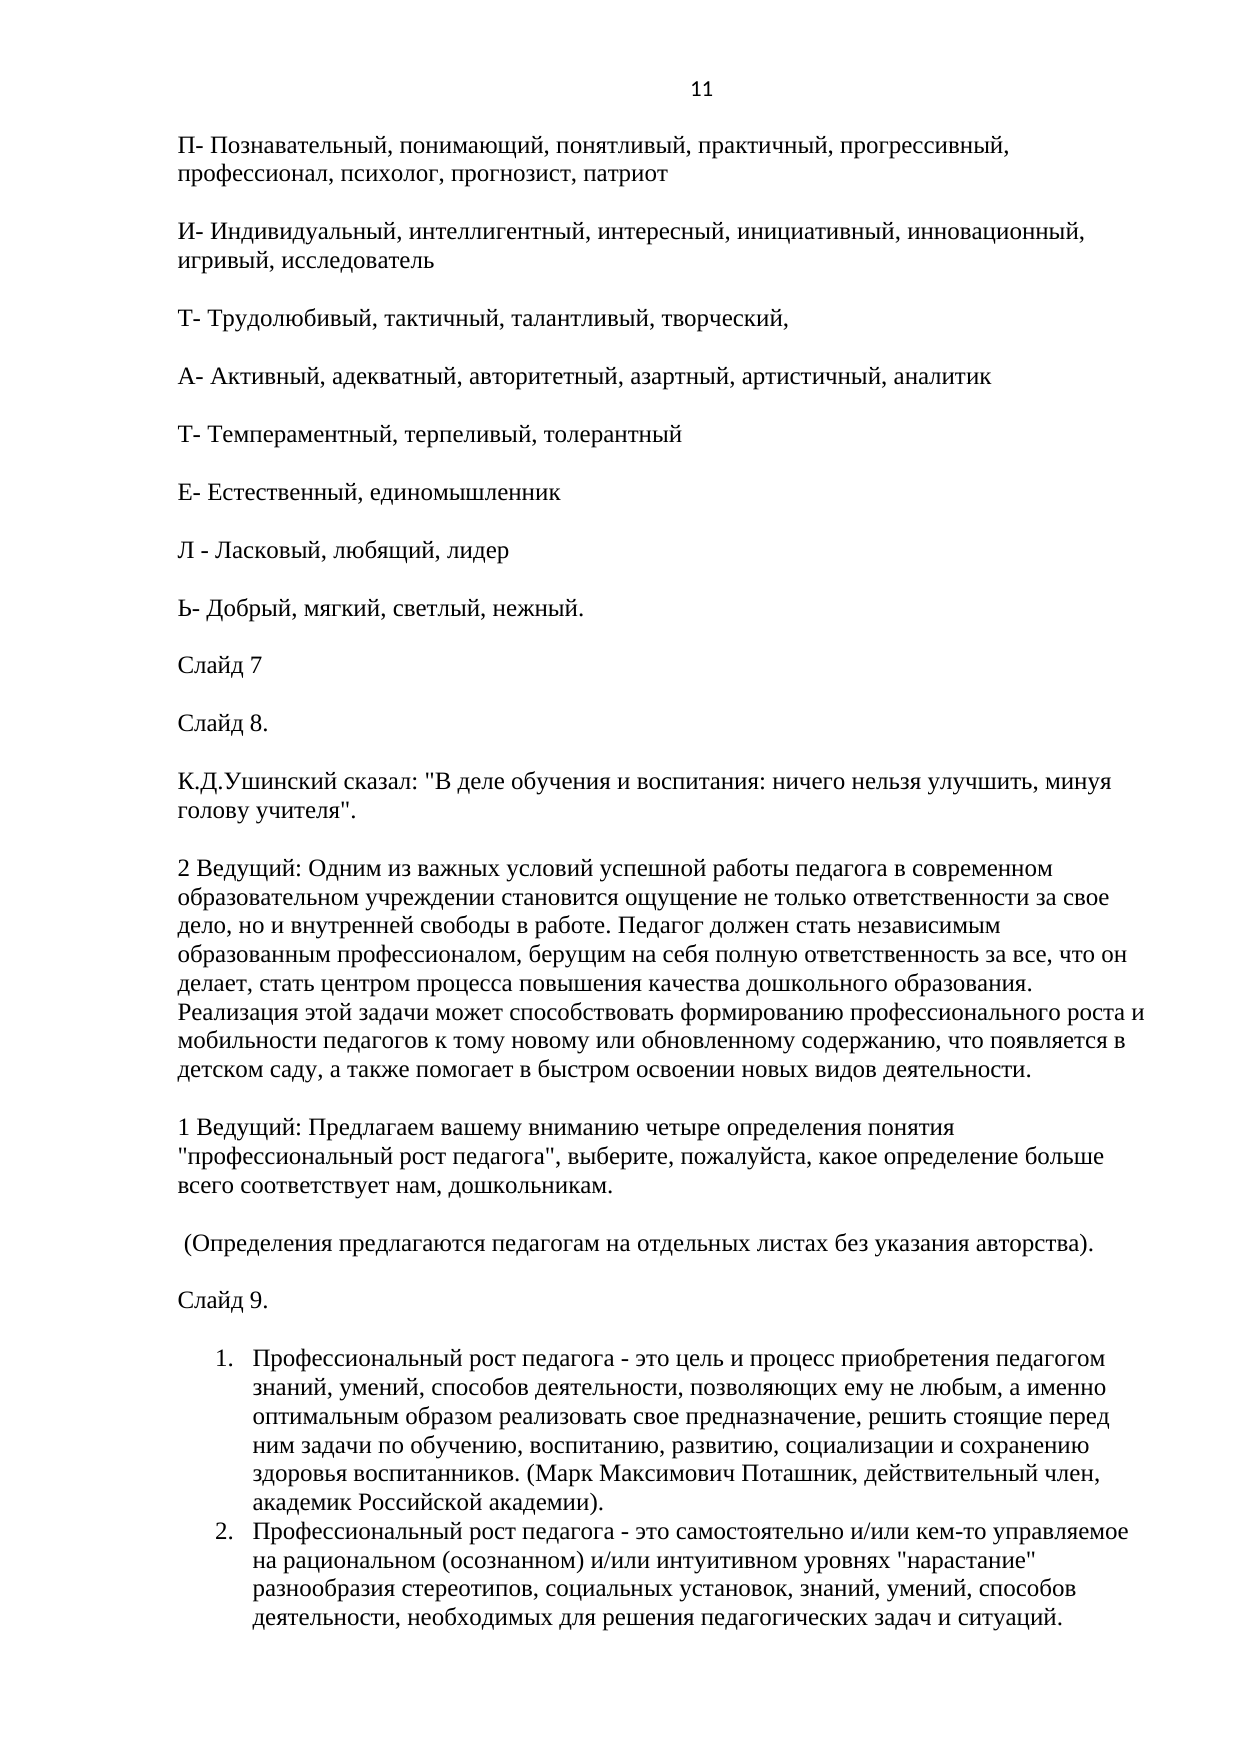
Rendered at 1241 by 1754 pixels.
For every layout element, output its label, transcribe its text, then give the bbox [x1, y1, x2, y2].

text 1 Ведущий: Предлагаем вашему вниманию четыре определения понятия "профессиональный рост педагога", выберите, пожалуйста, какое определение больше всего соответствует нам, дошкольникам. [177, 1112, 1152, 1198]
text П- Познавательный, понимающий, понятливый, практичный, прогрессивный, профессионал, психолог, прогнозист, патриот [177, 130, 1152, 187]
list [215, 1516, 1152, 1631]
text К.Д.Ушинский сказал: "В деле обучения и воспитания: ничего нельзя улучшить, минуя голову учителя". [177, 766, 1152, 824]
text И- Индивидуальный, интеллигентный, интересный, инициативный, инновационный, игривый, исследователь [177, 216, 1152, 274]
text Т- Трудолюбивый, тактичный, талантливый, творческий, [177, 303, 1152, 332]
text Е- Естественный, единомышленник [177, 477, 1152, 506]
text Л - Ласковый, любящий, лидер [177, 535, 1152, 563]
text (Определения предлагаются педагогам на отдельных листах без указания авторства). [177, 1228, 1152, 1256]
text Ь- Добрый, мягкий, светлый, нежный. [177, 593, 1152, 621]
text Слайд 9. [177, 1286, 1152, 1314]
text А- Активный, адекватный, авторитетный, азартный, артистичный, аналитик [177, 361, 1152, 390]
list Профессиональный рост педагога - это цель и процесс приобретения педагогом знаний, умений, способов деятельности, позволяющих ему не любым, а именно оптимальным образом реализовать свое предназначение, решить стоящие перед ним задачи по обучению, воспитанию, развитию, социализации и сохранению здоровья воспитанников. (Марк Максимович Поташник, действительный член, академик Российской академии). [215, 1343, 1152, 1516]
text Т- Темпераментный, терпеливый, толерантный [177, 419, 1152, 448]
text Слайд 8. [177, 708, 1152, 737]
text Слайд 7 [177, 651, 1152, 679]
text 2 Ведущий: Одним из важных условий успешной работы педагога в современном образовательном учреждении становится ощущение не только ответственности за свое дело, но и внутренней свободы в работе. Педагог должен стать независимым образованным профессионалом, берущим на себя полную ответственность за все, что он делает, стать центром процесса повышения качества дошкольного образования. Реализация этой задачи может способствовать формированию профессионального роста и мобильности педагогов к тому новому или обновленному содержанию, что появляется в детском саду, а также помогает в быстром освоении новых видов деятельности. [177, 853, 1152, 1083]
